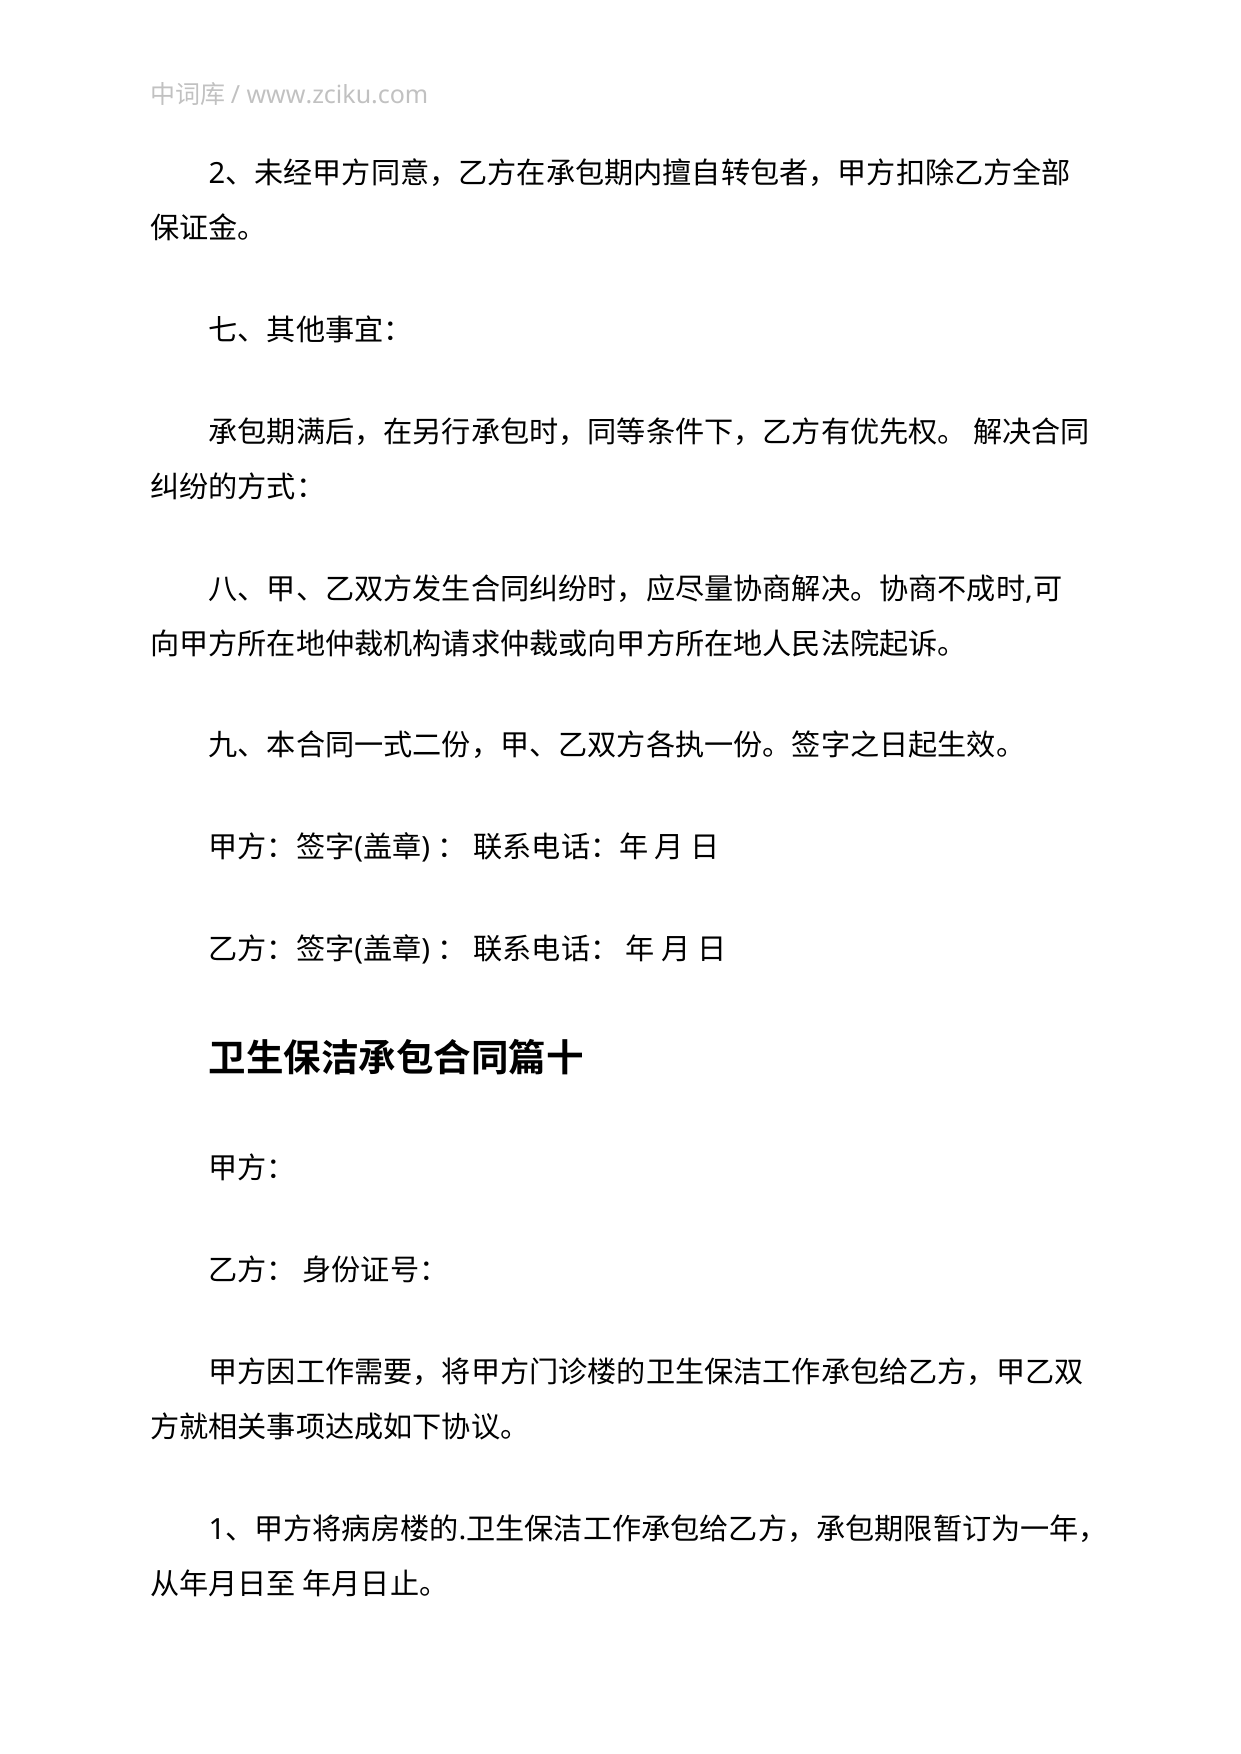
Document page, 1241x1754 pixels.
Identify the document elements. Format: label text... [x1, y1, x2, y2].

text 乙方：签字(盖章) ： 联系电话： 年 月 日 [150, 926, 1090, 968]
text 甲方：签字(盖章) ： 联系电话：年 月 日 [150, 824, 1090, 866]
text 七、其他事宜： [150, 307, 1090, 349]
text 承包期满后，在另行承包时，同等条件下，乙方有优先权。 解决合同纠纷的方式： [150, 408, 1090, 506]
text 卫生保洁承包合同篇十 [150, 1028, 1090, 1082]
text 2、未经甲方同意，乙方在承包期内擅自转包者，甲方扣除乙方全部保证金。 [150, 150, 1090, 247]
text 九、本合同一式二份，甲、乙双方各执一份。签字之日起生效。 [150, 722, 1090, 764]
text 甲方： [150, 1145, 1090, 1187]
text 1、甲方将病房楼的.卫生保洁工作承包给乙方，承包期限暂订为一年，从年月日至 年月日止。 [150, 1505, 1090, 1603]
text 甲方因工作需要，将甲方门诊楼的卫生保洁工作承包给乙方，甲乙双方就相关事项达成如下协议。 [150, 1349, 1090, 1446]
text 乙方： 身份证号： [150, 1247, 1090, 1289]
text 八、甲、乙双方发生合同纠纷时，应尽量协商解决。协商不成时,可向甲方所在地仲裁机构请求仲裁或向甲方所在地人民法院起诉。 [150, 565, 1090, 662]
